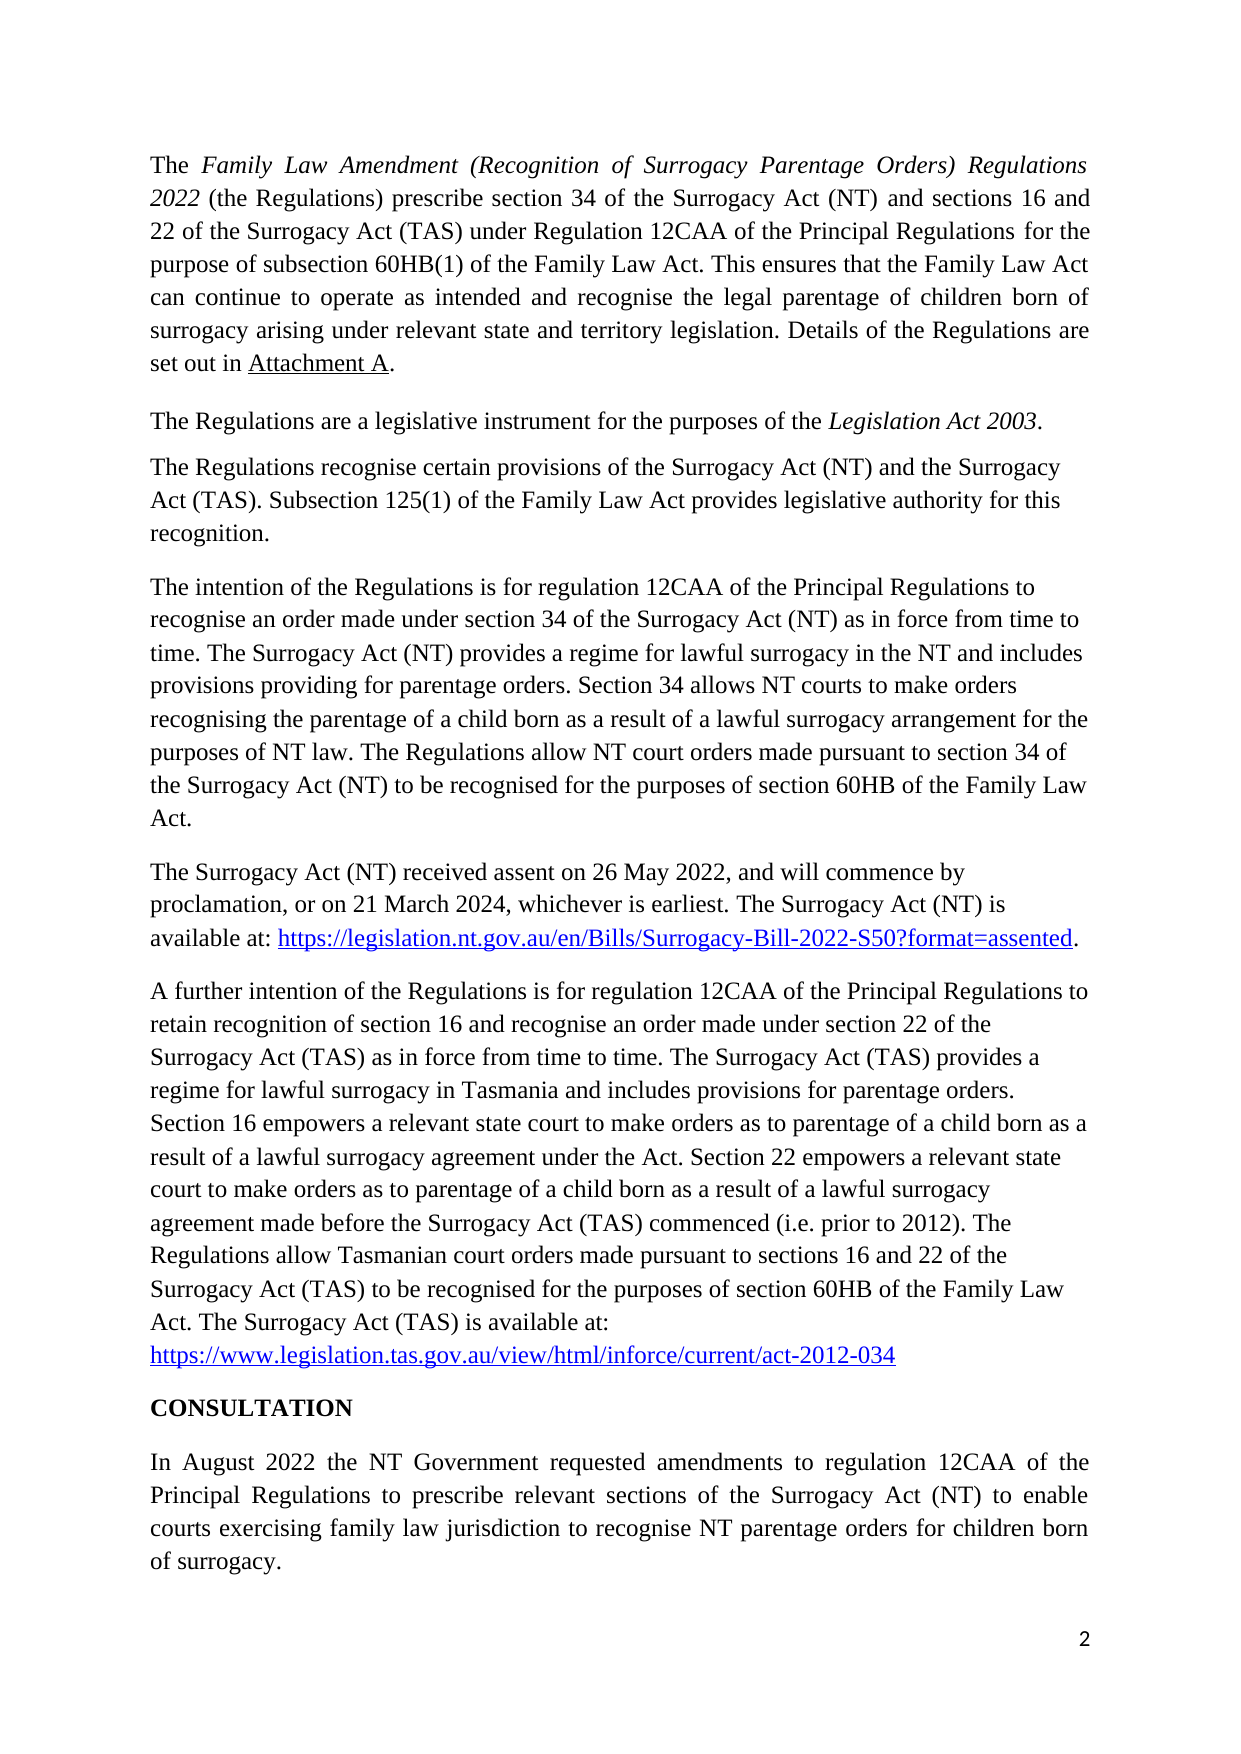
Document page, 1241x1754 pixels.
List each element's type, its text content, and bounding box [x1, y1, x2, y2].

text The Regulations recognise certain provisions of the Surrogacy Act (NT) and the Surrogacy Act (TAS). Subsection 125(1) of the Family Law Act provides legislative authority for this recognition. [150, 452, 1090, 546]
text A further intention of the Regulations is for regulation 12CAA of the Principal Regulations to retain recognition of section 16 and recognise an order made under section 22 of the Surrogacy Act (TAS) as in force from time to time. The Surrogacy Act (TAS) provides a regime for lawful surrogacy in Tasmania and includes provisions for parentage orders. Section 16 empowers a relevant state court to make orders as to parentage of a child born as a result of a lawful surrogacy agreement under the Act. Section 22 empowers a relevant state court to make orders as to parentage of a child born as a result of a lawful surrogacy agreement made before the Surrogacy Act (TAS) commenced (i.e. prior to 2012). The Regulations allow Tasmanian court orders made pursuant to sections 16 and 22 of the Surrogacy Act (TAS) to be recognised for the purposes of section 60HB of the Family Law Act. The Surrogacy Act (TAS) is available at: https://www.legislation.tas.gov.au/view/html/inforce/current/act-2012-034 [150, 976, 1090, 1368]
text The Surrogacy Act (NT) received assent on 26 May 2022, and will commence by proclamation, or on 21 March 2024, whichever is earliest. The Surrogacy Act (NT) is available at: https://legislation.nt.gov.au/en/Bills/Surrogacy-Bill-2022-S50?format=assented. [150, 857, 1090, 951]
text The intention of the Regulations is for regulation 12CAA of the Principal Regulations to recognise an order made under section 34 of the Surrogacy Act (NT) as in force from time to time. The Surrogacy Act (NT) provides a regime for lawful surrogacy in the NT and includes provisions providing for parentage orders. Section 34 allows NT courts to make orders recognising the parentage of a child born as a result of a lawful surrogacy arrangement for the purposes of NT law. The Regulations allow NT court orders made pursuant to section 34 of the Surrogacy Act (NT) to be recognised for the purposes of section 60HB of the Family Law Act. [150, 572, 1090, 831]
text Consultation [150, 1393, 1090, 1422]
text The Regulations are a legislative instrument for the purposes of the Legislation Act 2003. [150, 406, 1090, 435]
text In August 2022 the NT Government requested amendments to regulation 12CAA of the Principal Regulations to prescribe relevant sections of the Surrogacy Act (NT) to enable courts exercising family law jurisdiction to recognise NT parentage orders for children born of surrogacy. [150, 1447, 1090, 1575]
text The Family Law Amendment (Recognition of Surrogacy Parentage Orders) Regulations 2022 (the Regulations) prescribe section 34 of the Surrogacy Act (NT) and sections 16 and 22 of the Surrogacy Act (TAS) under Regulation 12CAA of the Principal Regulations for the purpose of subsection 60HB(1) of the Family Law Act. This ensures that the Family Law Act can continue to operate as intended and recognise the legal parentage of children born of surrogacy arising under relevant state and territory legislation. Details of the Regulations are set out in Attachment A. [150, 150, 1090, 377]
